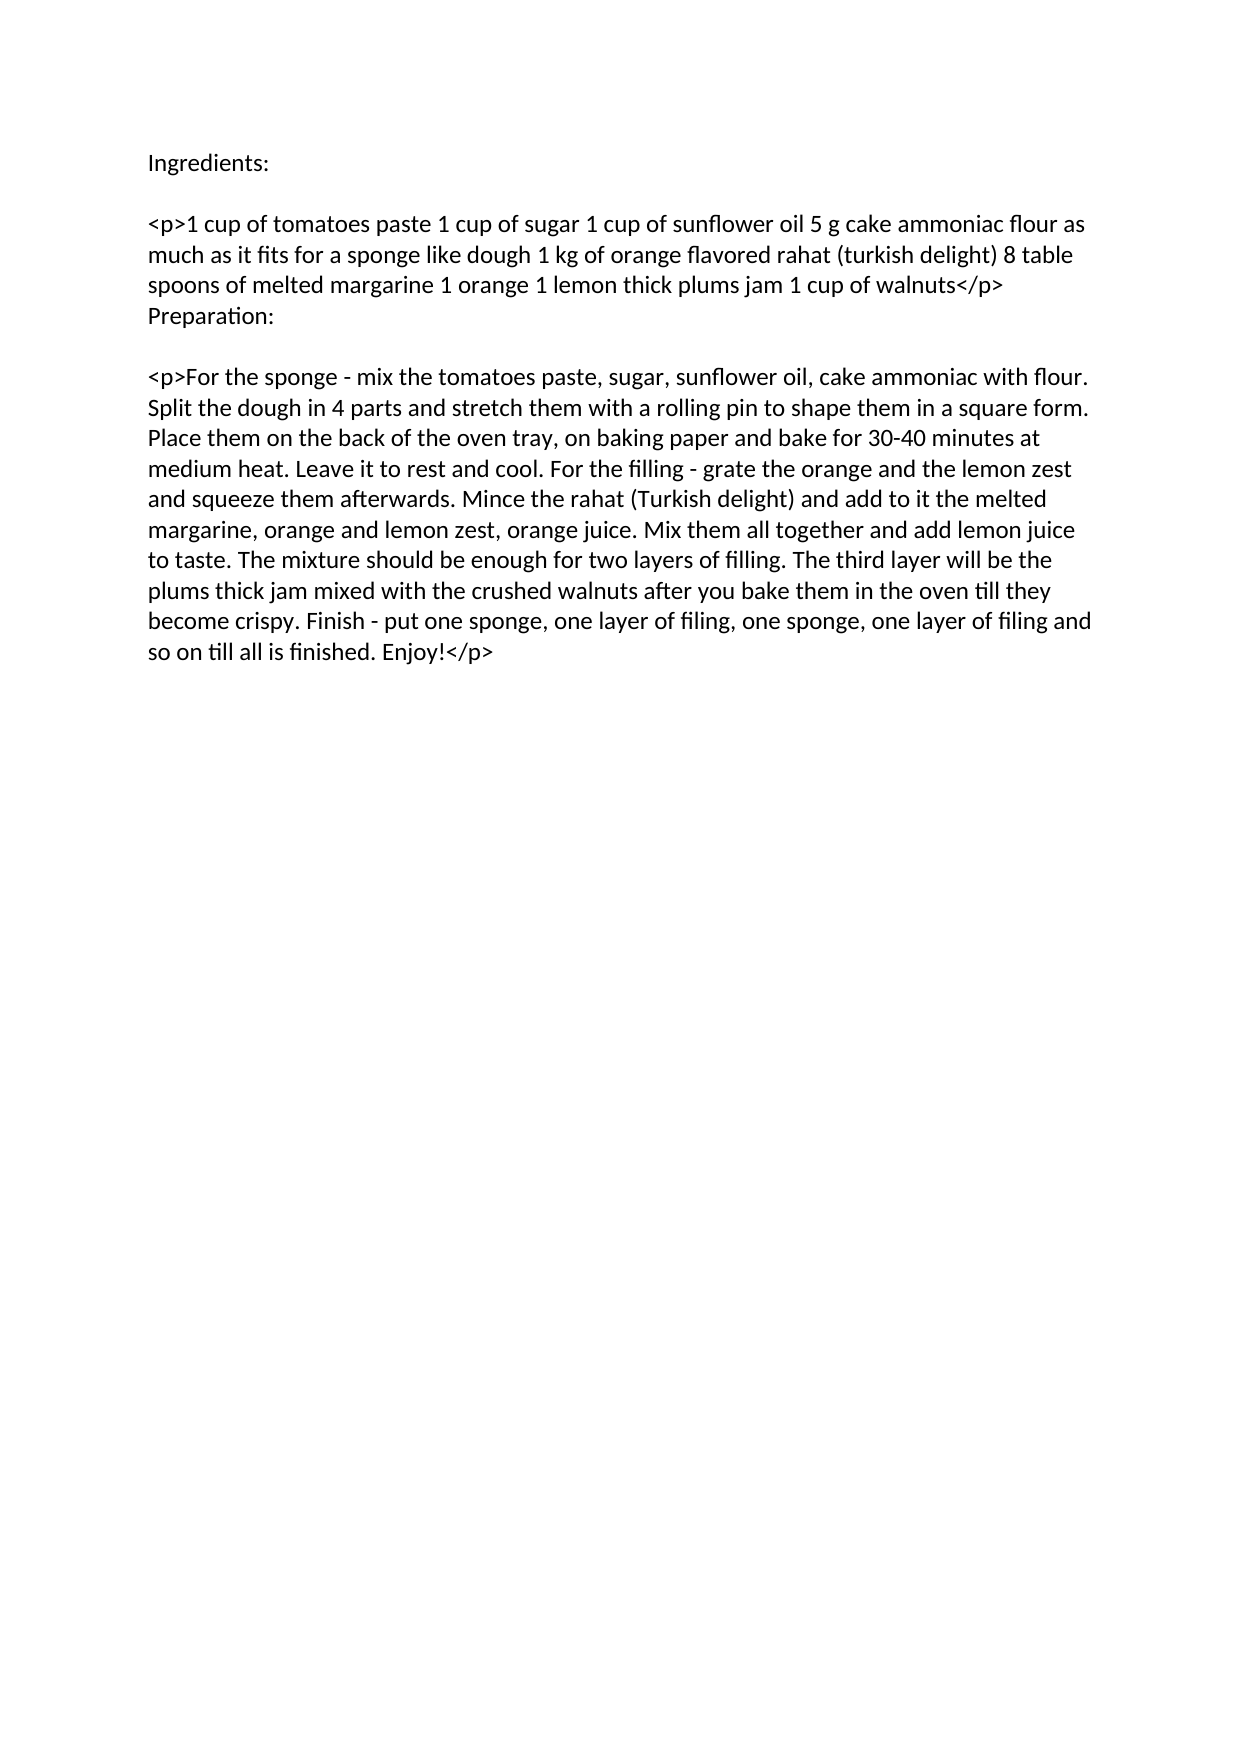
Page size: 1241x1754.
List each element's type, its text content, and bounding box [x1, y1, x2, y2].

text <p>1 cup of tomatoes paste 1 cup of sugar 1 cup of sunflower oil 5 g cake ammoniac flour as much as it fits for a sponge like dough 1 kg of orange flavored rahat (turkish delight) 8 table spoons of melted margarine 1 orange 1 lemon thick plums jam 1 cup of walnuts</p> [148, 209, 1093, 300]
text <p>For the sponge - mix the tomatoes paste, sugar, sunflower oil, cake ammoniac with flour. Split the dough in 4 parts and stretch them with a rolling pin to shape them in a square form. Place them on the back of the oven tray, on baking paper and bake for 30-40 minutes at medium heat. Leave it to rest and cool. For the filling - grate the orange and the lemon zest and squeeze them afterwards. Mince the rahat (Turkish delight) and add to it the melted margarine, orange and lemon zest, orange juice. Mix them all together and add lemon juice to taste. The mixture should be enough for two layers of filling. The third layer will be the plums thick jam mixed with the crushed walnuts after you bake them in the oven till they become crispy. Finish - put one sponge, one layer of filing, one sponge, one layer of filing and so on till all is finished. Enjoy!</p> [148, 361, 1093, 666]
text Ingredients: [148, 148, 1093, 178]
text Preparation: [148, 300, 1093, 331]
